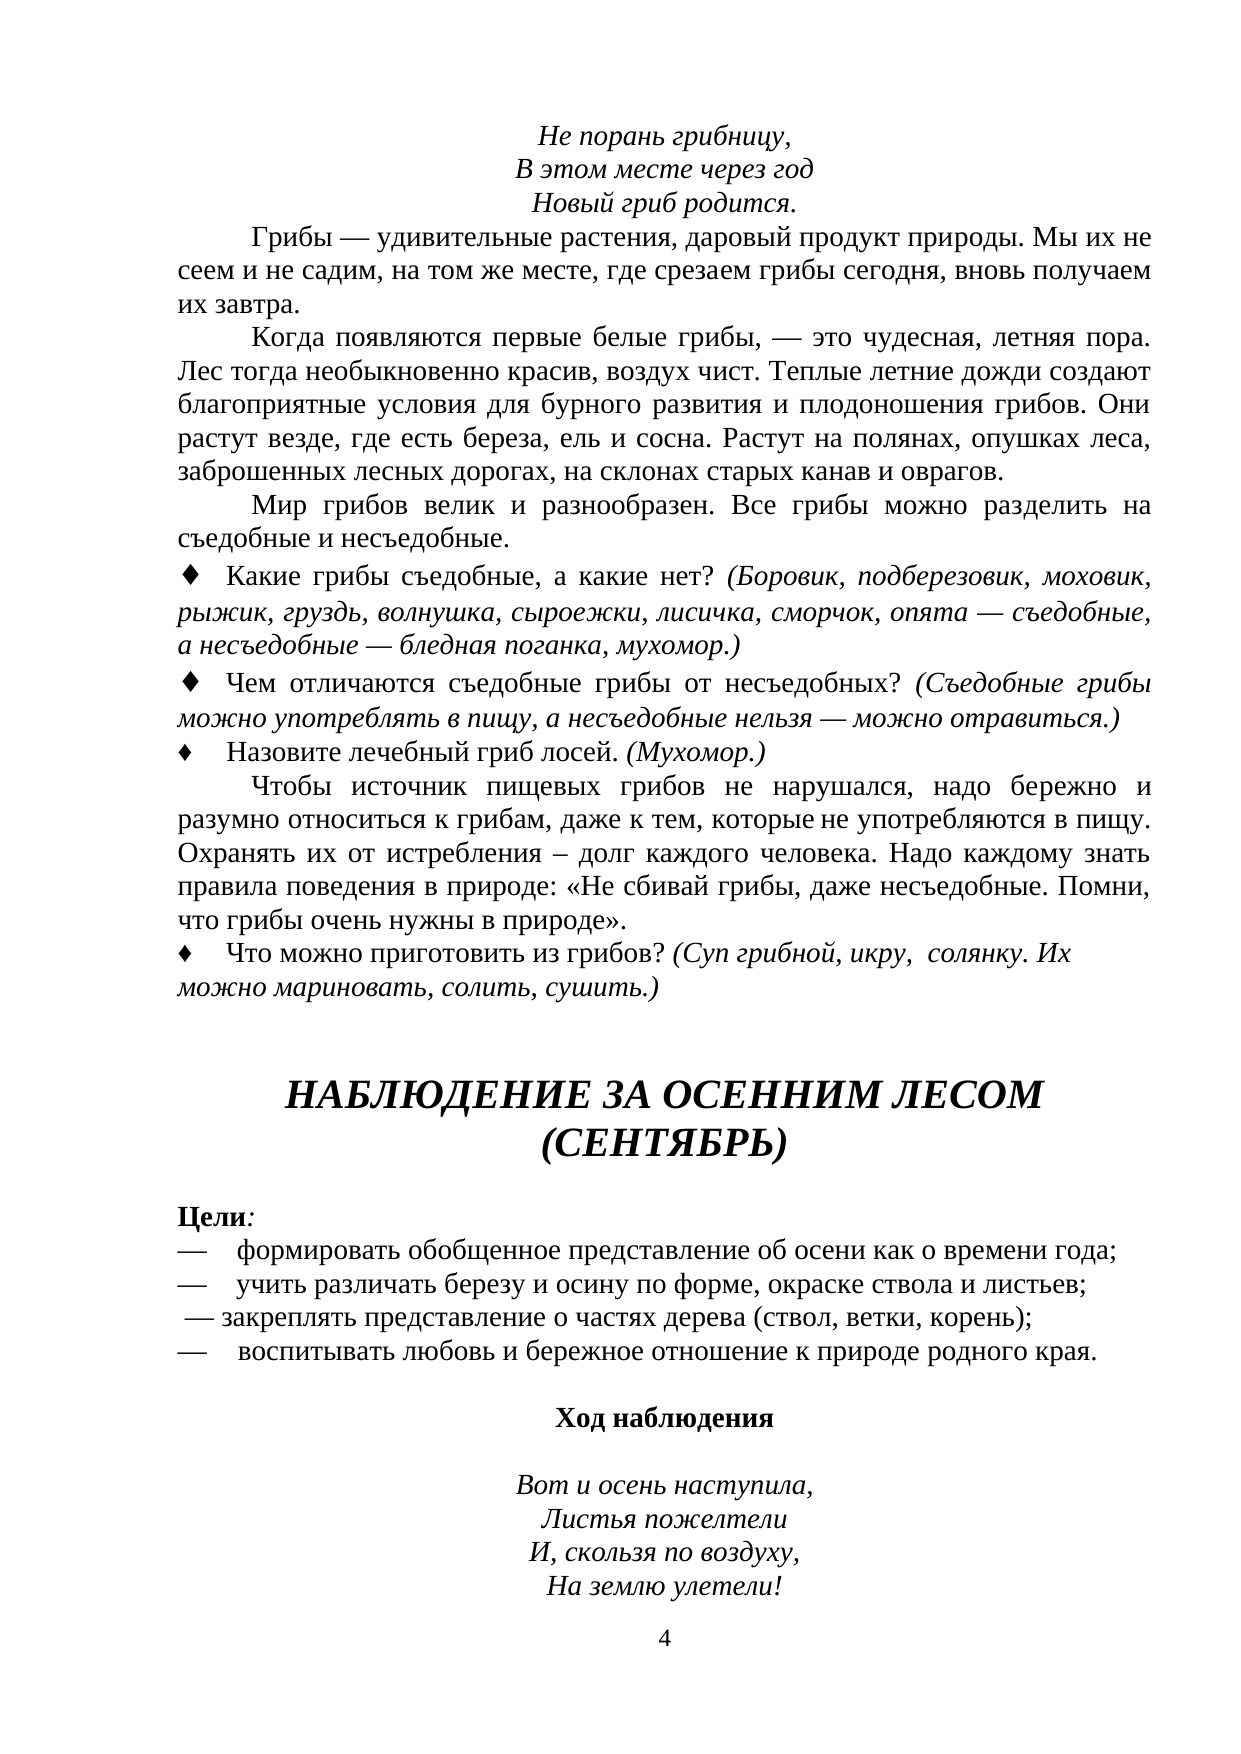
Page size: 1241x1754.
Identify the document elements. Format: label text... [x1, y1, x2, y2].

text Грибы — удивительные растения, даровый продукт природы. Мы их не сеем и не садим, на том же месте, где срезаем грибы сегодня, вновь получаем их завтра. [177, 219, 1152, 319]
text Ход наблюдения [177, 1400, 1152, 1434]
text И, скользя по воздуху, [177, 1534, 1152, 1568]
text — формировать обобщенное представление об осени как о времени года; [177, 1232, 1152, 1266]
text Вот и осень наступила, [177, 1467, 1152, 1501]
text Чтобы источник пищевых грибов не нарушался, надо бережно и разумно относиться к грибам, даже к тем, которые не употребляются в пищу. Охранять их от истребления – долг каждого человека. Надо каждому знать правила поведения в природе: «Не сбивай грибы, даже несъедобные. Помни, что грибы очень нужны в природе». [177, 768, 1152, 935]
text ♦ Что можно приготовить из грибов? (Суп грибной, икру, солянку. Их можно мариновать, солить, сушить.) [177, 935, 1152, 1002]
text Новый гриб родится. [177, 185, 1152, 219]
text Не порань грибницу, [177, 118, 1152, 152]
text Цели: [177, 1199, 1152, 1232]
text — закреплять представление о частях дерева (ствол, ветки, корень); [177, 1299, 1152, 1333]
text ♦ Назовите лечебный гриб лосей. (Мухомор.) [177, 734, 1152, 768]
text — воспитывать любовь и бережное отношение к природе родного края. [177, 1333, 1152, 1367]
text В этом месте через год [177, 152, 1152, 185]
text Мир грибов велик и разнообразен. Все грибы можно разделить на съедобные и несъедобные. [177, 487, 1152, 554]
text На землю улетели! [177, 1568, 1152, 1601]
list Какие грибы съедобные, а какие нет? (Боровик, подберезовик, моховик, рыжик, груздь, волнушка, сыроежки, лисичка, сморчок, опята — съедобные, а несъедобные — бледная поганка, мухомор.) [177, 554, 1152, 661]
text — учить различать березу и осину по форме, окраске ствола и листьев; [177, 1266, 1152, 1299]
text Наблюдение за осенним лесом (сентябрь) [177, 1069, 1152, 1165]
text Листья пожелтели [177, 1501, 1152, 1534]
text Когда появляются первые белые грибы, — это чудесная, летняя пора. Лес тогда необыкновенно красив, воздух чист. Теплые летние дожди создают благоприятные условия для бурного развития и плодоношения грибов. Они растут везде, где есть береза, ель и сосна. Растут на полянах, опушках леса, заброшенных лесных дорогах, на склонах старых канав и оврагов. [177, 319, 1152, 487]
list Чем отличаются съедобные грибы от несъедобных? (Съедобные грибы можно употреблять в пищу, а несъедобные нельзя — можно отравиться.) [177, 661, 1152, 734]
